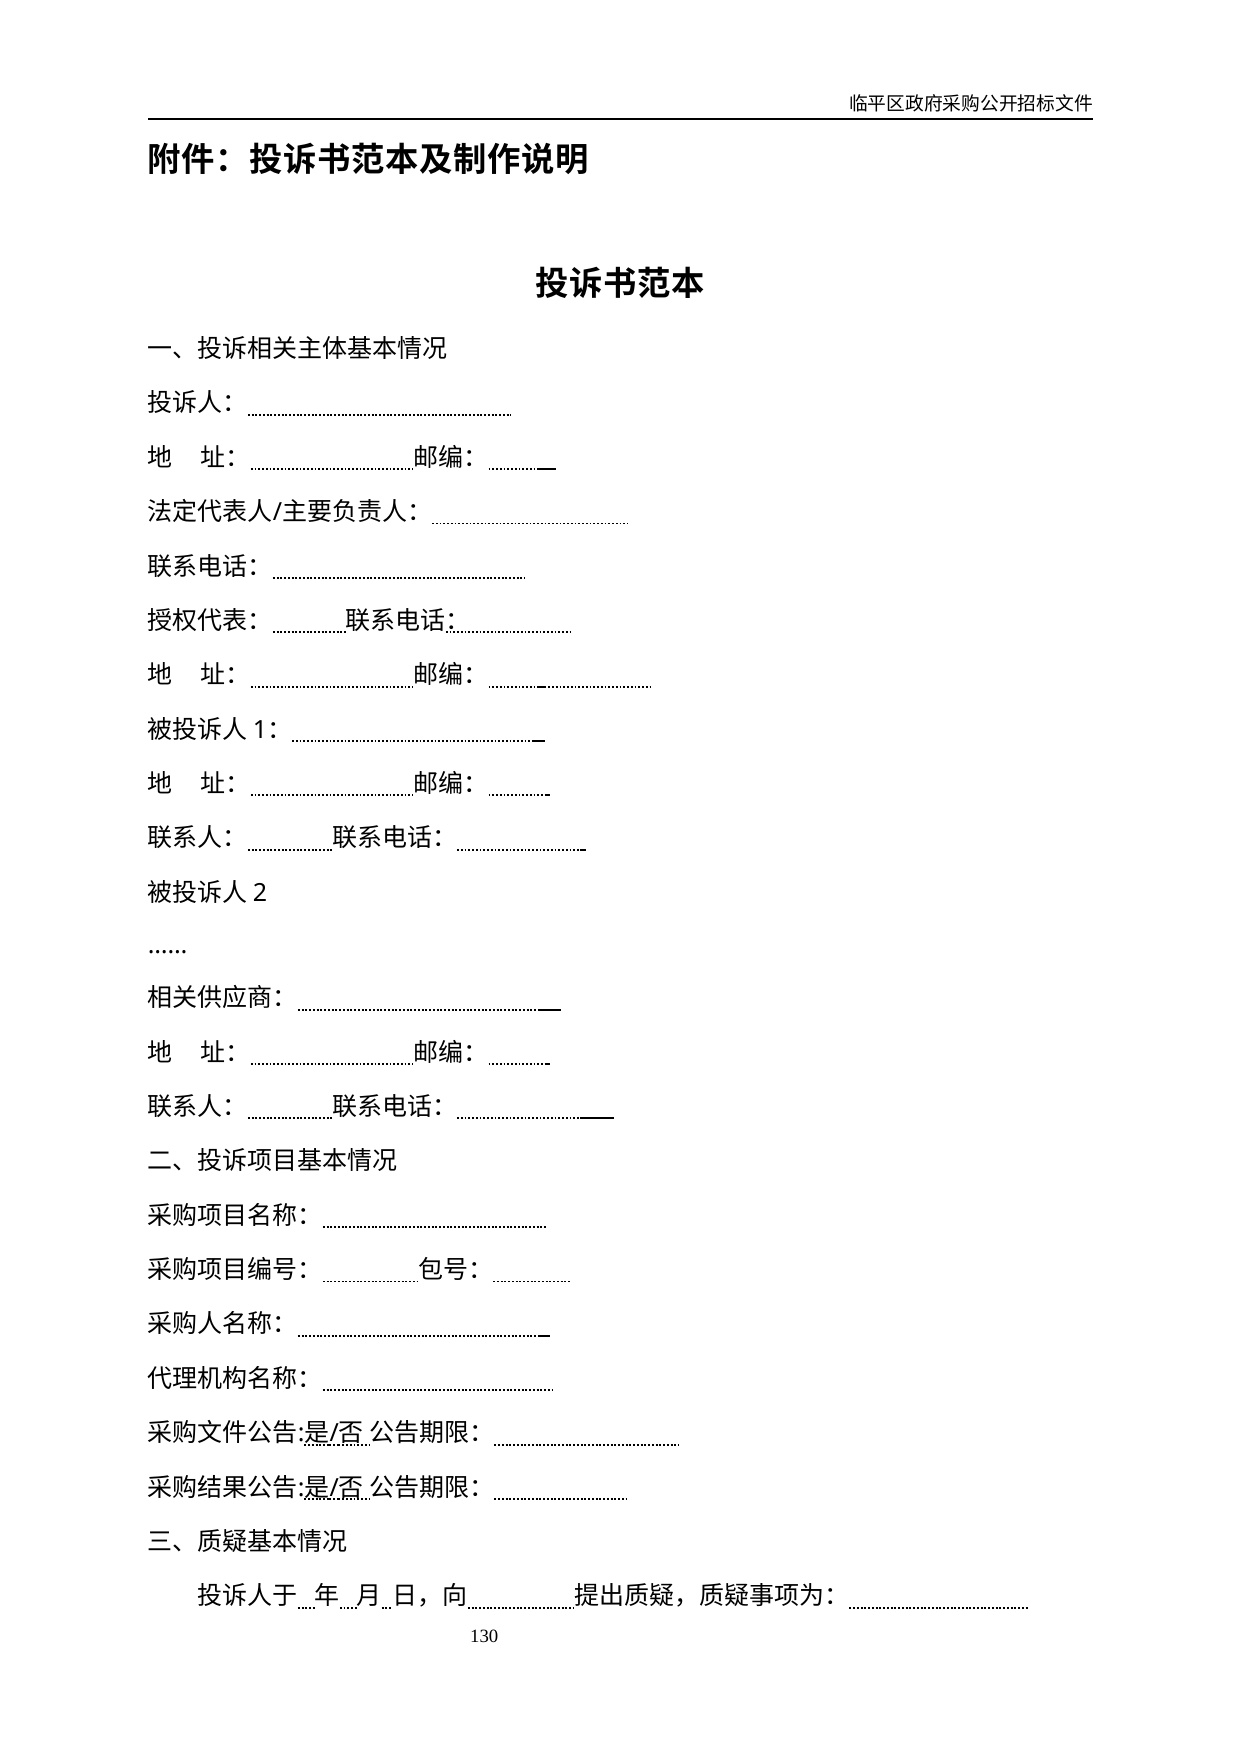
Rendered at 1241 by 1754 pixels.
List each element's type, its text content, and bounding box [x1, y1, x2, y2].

text 地 址： 邮编： [148, 763, 1093, 800]
text 地 址： 邮编： [148, 655, 1093, 691]
text 被投诉人1： [148, 709, 1093, 745]
text 授权代表： 联系电话： [148, 600, 1093, 637]
text 采购项目编号： 包号： [148, 1249, 1093, 1286]
text 地 址： 邮编： [148, 1032, 1093, 1068]
text 投诉书范本 [148, 256, 1093, 304]
text 投诉人： [148, 383, 1093, 419]
text 代理机构名称： [148, 1358, 1093, 1394]
text 三、质疑基本情况 [148, 1521, 1093, 1558]
text 采购文件公告:是/否 公告期限： [148, 1413, 1093, 1449]
text 联系人： 联系电话： [148, 1086, 1093, 1123]
text 附件：投诉书范本及制作说明 [148, 133, 1093, 181]
text 投诉人于 年 月 日，向 提出质疑，质疑事项为： [148, 1576, 1093, 1612]
text 法定代表人/主要负责人： [148, 492, 1093, 528]
text …… [148, 927, 1093, 961]
text 联系人： 联系电话： [148, 818, 1093, 854]
text 采购项目名称： [148, 1195, 1093, 1231]
text 采购人名称： [148, 1304, 1093, 1340]
text 地 址： 邮编： [148, 437, 1093, 473]
text 相关供应商： [148, 978, 1093, 1014]
text 被投诉人2 [148, 872, 1093, 908]
text 联系电话： [148, 546, 1093, 582]
text 二、投诉项目基本情况 [148, 1141, 1093, 1177]
text 一、投诉相关主体基本情况 [148, 328, 1093, 365]
text 采购结果公告:是/否 公告期限： [148, 1467, 1093, 1503]
